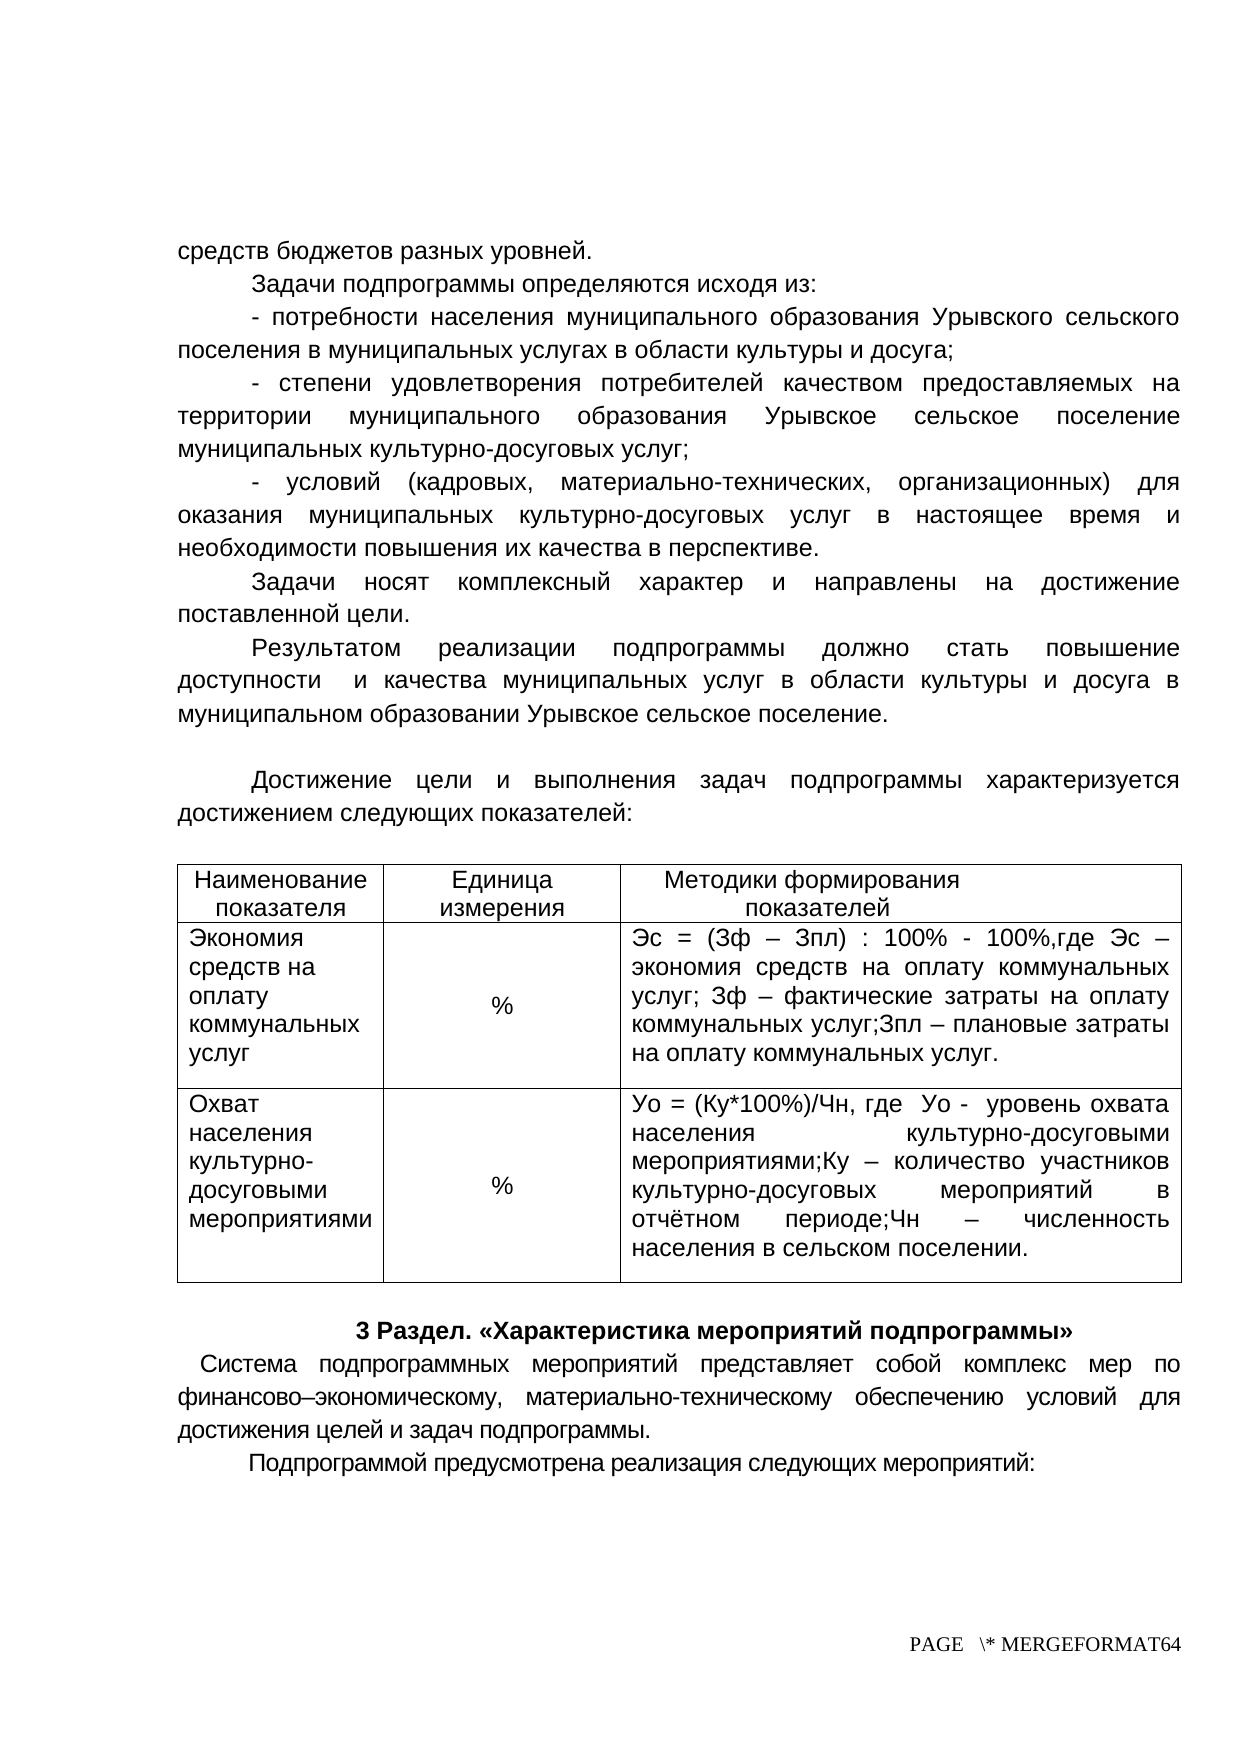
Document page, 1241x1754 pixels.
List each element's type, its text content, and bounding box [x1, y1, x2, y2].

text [177, 236, 1181, 265]
text - степени удовлетворения потребителей качеством предоставляемых на территории муниципального образования Урывское сельское поселение муниципальных культурно-досуговых услуг; [177, 368, 1181, 463]
text Результатом реализации подпрограммы должно стать повышение доступности и качества муниципальных услуг в области культуры и досуга в муниципальном образовании Урывское сельское поселение. [177, 632, 1181, 727]
table_cell % [384, 923, 620, 1088]
table_cell Экономия средств на оплату коммунальных услуг [178, 923, 383, 1088]
table_cell % [384, 1089, 620, 1282]
table_cell Охват населения культурно-досуговыми мероприятиями [178, 1089, 383, 1282]
table_header Единица измерения [384, 865, 620, 922]
text Задачи подпрограммы определяются исходя из: [177, 269, 1181, 298]
text 3 Раздел. «Характеристика мероприятий подпрограммы» [177, 1316, 1181, 1345]
table_cell Уо = (Ку*100%)/Чн, где Уо - уровень охвата населения культурно-досуговыми мероприятиями;Ку – количество участников культурно-досуговых мероприятий в отчётном периоде;Чн – численность населения в сельском поселении. [621, 1089, 1181, 1282]
table_header Наименование показателя [178, 865, 383, 922]
text Система подпрограммных мероприятий представляет собой комплекс мер по финансово–экономическому, материально-техническому обеспечению условий для достижения целей и задач подпрограммы. [177, 1349, 1181, 1444]
text Достижение цели и выполнения задач подпрограммы характеризуется достижением следующих показателей: [177, 764, 1181, 826]
text - условий (кадровых, материально-технических, организационных) для оказания муниципальных культурно-досуговых услуг в настоящее время и необходимости повышения их качества в перспективе. [177, 467, 1181, 562]
text Подпрограммой предусмотрена реализация следующих мероприятий: [177, 1448, 1181, 1477]
text Задачи носят комплексный характер и направлены на достижение поставленной цели. [177, 566, 1181, 628]
table_cell Эс = (Зф – Зпл) : 100% - 100%,где Эс – экономия средств на оплату коммунальных услуг; Зф – фактические затраты на оплату коммунальных услуг;Зпл – плановые затраты на оплату коммунальных услуг. [621, 923, 1181, 1088]
text - потребности населения муниципального образования Урывского сельского поселения в муниципальных услугах в области культуры и досуга; [177, 302, 1181, 364]
table_header Методики формирования показателей [621, 865, 1181, 922]
